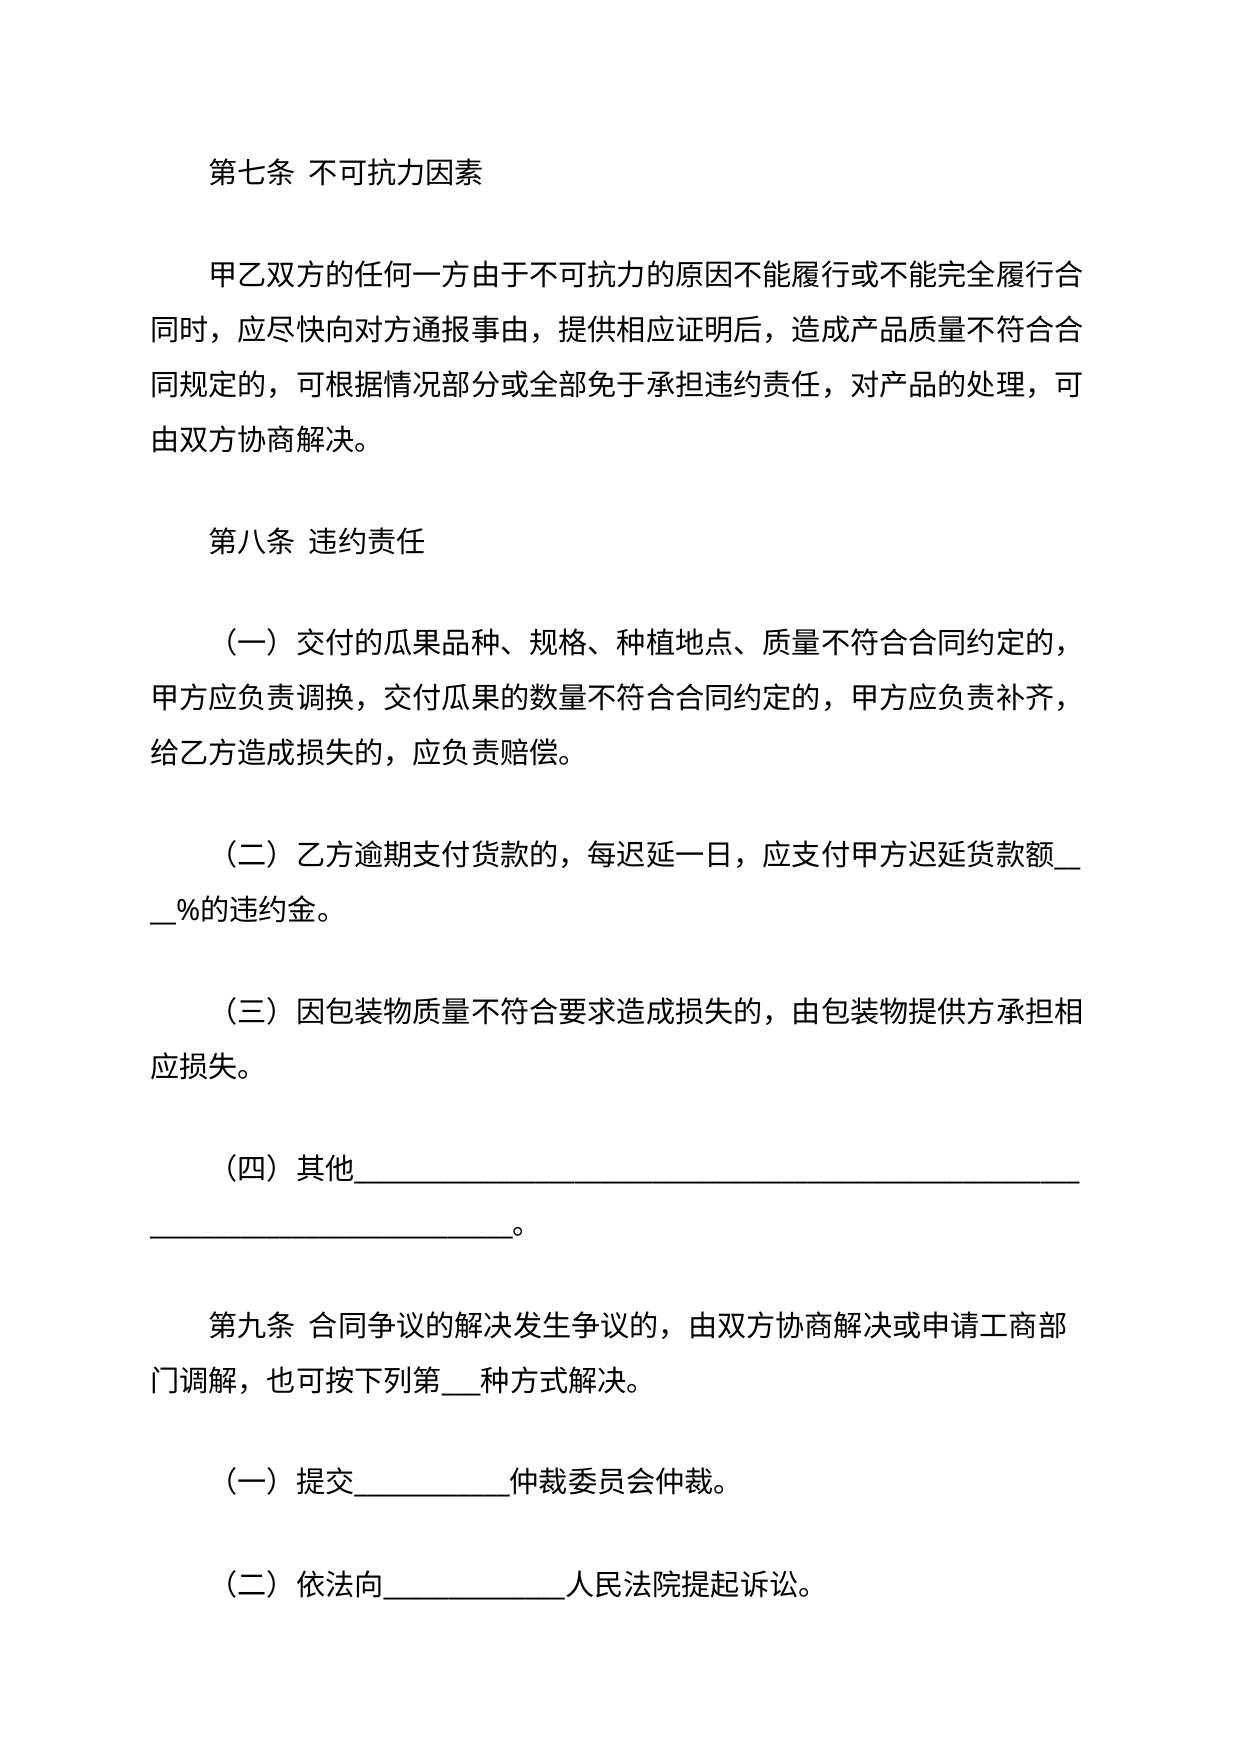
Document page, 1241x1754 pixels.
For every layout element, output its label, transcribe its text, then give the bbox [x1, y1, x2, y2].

text （一）交付的瓜果品种、规格、种植地点、质量不符合合同约定的，甲方应负责调换，交付瓜果的数量不符合合同约定的，甲方应负责补齐，给乙方造成损失的，应负责赔偿。 [150, 620, 1090, 772]
text （三）因包装物质量不符合要求造成损失的，由包装物提供方承担相应损失。 [150, 988, 1090, 1086]
text 第九条 合同争议的解决发生争议的，由双方协商解决或申请工商部门调解，也可按下列第___种方式解决。 [150, 1302, 1090, 1399]
text 第七条 不可抗力因素 [150, 150, 1090, 192]
text （四）其他____________________________________________________________________________________。 [150, 1145, 1090, 1243]
text （二）依法向______________人民法院提起诉讼。 [150, 1561, 1090, 1603]
text 第八条 违约责任 [150, 518, 1090, 561]
text 甲乙双方的任何一方由于不可抗力的原因不能履行或不能完全履行合同时，应尽快向对方通报事由，提供相应证明后，造成产品质量不符合合同规定的，可根据情况部分或全部免于承担违约责任，对产品的处理，可由双方协商解决。 [150, 252, 1090, 459]
text （二）乙方逾期支付货款的，每迟延一日，应支付甲方迟延货款额____%的违约金。 [150, 832, 1090, 929]
text （一）提交____________仲裁委员会仲裁。 [150, 1459, 1090, 1501]
